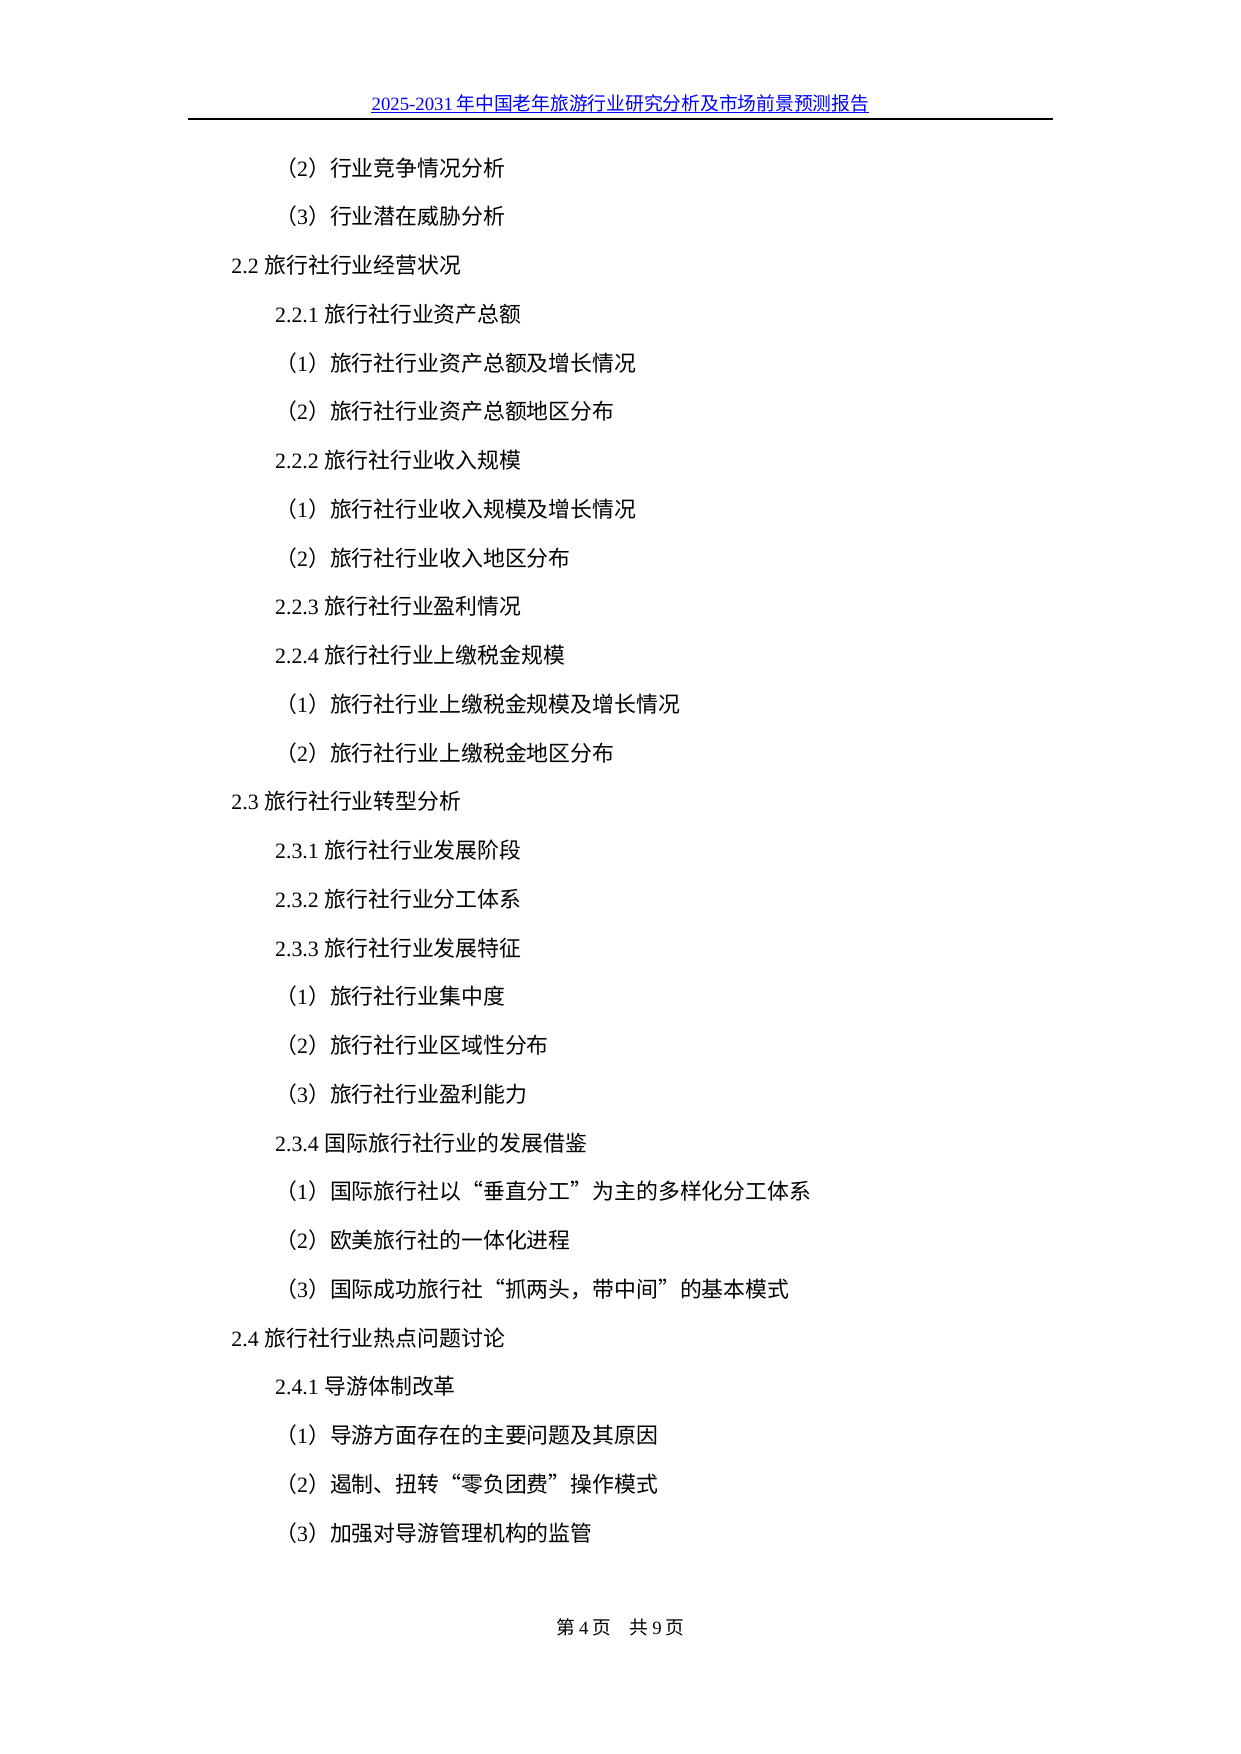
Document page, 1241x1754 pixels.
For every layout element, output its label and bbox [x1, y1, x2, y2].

text [187, 150, 1053, 1548]
